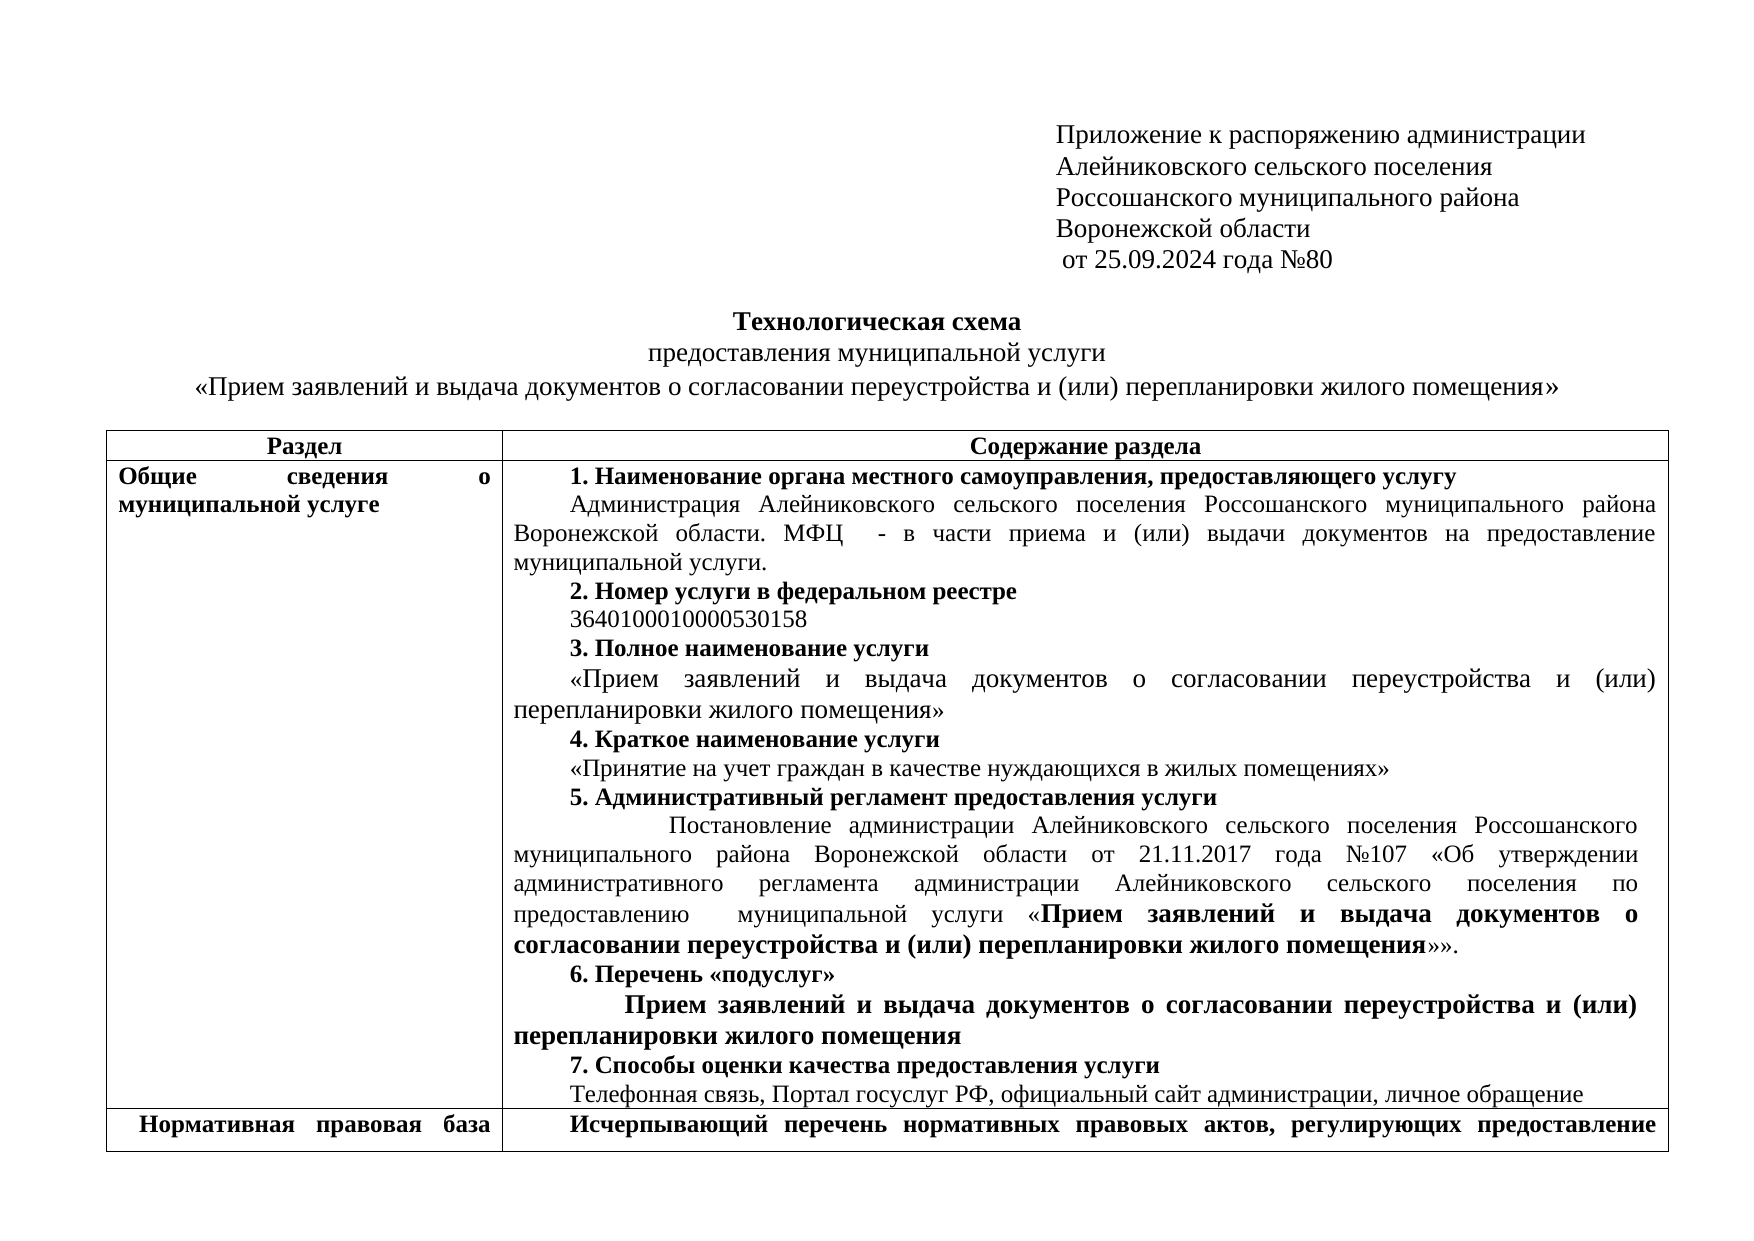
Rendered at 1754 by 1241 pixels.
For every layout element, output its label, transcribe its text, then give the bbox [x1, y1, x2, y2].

text «Прием заявлений и выдача документов о согласовании переустройства и (или) перепланировки жилого помещения» [118, 368, 1636, 401]
text предоставления муниципальной услуги [118, 337, 1636, 368]
table_header Раздел [107, 431, 502, 460]
text от 25.09.2024 года №80 [118, 243, 1636, 274]
text Приложение к распоряжению администрации Алейниковского сельского поселения Россошанского муниципального района Воронежской области [1056, 118, 1636, 243]
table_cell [107, 1109, 502, 1151]
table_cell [503, 1109, 1668, 1151]
table_header Содержание раздела [503, 431, 1668, 460]
table_cell 1. Наименование органа местного самоуправления, предоставляющего услугу Администрация Алейниковского сельского поселения Россошанского муниципального района Воронежской области. МФЦ - в части приема и (или) выдачи документов на предоставление муниципальной услуги. 2. Номер услуги в федеральном реестре 3640100010000530158 3. Полное наименование услуги «Прием заявлений и выдача документов о согласовании переустройства и (или) перепланировки жилого помещения» 4. Краткое наименование услуги «Принятие на учет граждан в качестве нуждающихся в жилых помещениях» 5. Административный регламент предоставления услуги Постановление администрации Алейниковского сельского поселения Россошанского муниципального района Воронежской области от 21.11.2017 года №107 «Об утверждении административного регламента администрации Алейниковского сельского поселения по предоставлению муниципальной услуги «Прием заявлений и выдача документов о согласовании переустройства и (или) перепланировки жилого помещения»». 6. Перечень «подуслуг» Прием заявлений и выдача документов о согласовании переустройства и (или) перепланировки жилого помещения 7. Способы оценки качества предоставления услуги Телефонная связь, Портал госуслуг РФ, официальный сайт администрации, личное обращение [503, 461, 1668, 1108]
table_cell Общие сведения о муниципальной услуге [107, 461, 502, 1108]
text Технологическая схема [118, 305, 1636, 337]
